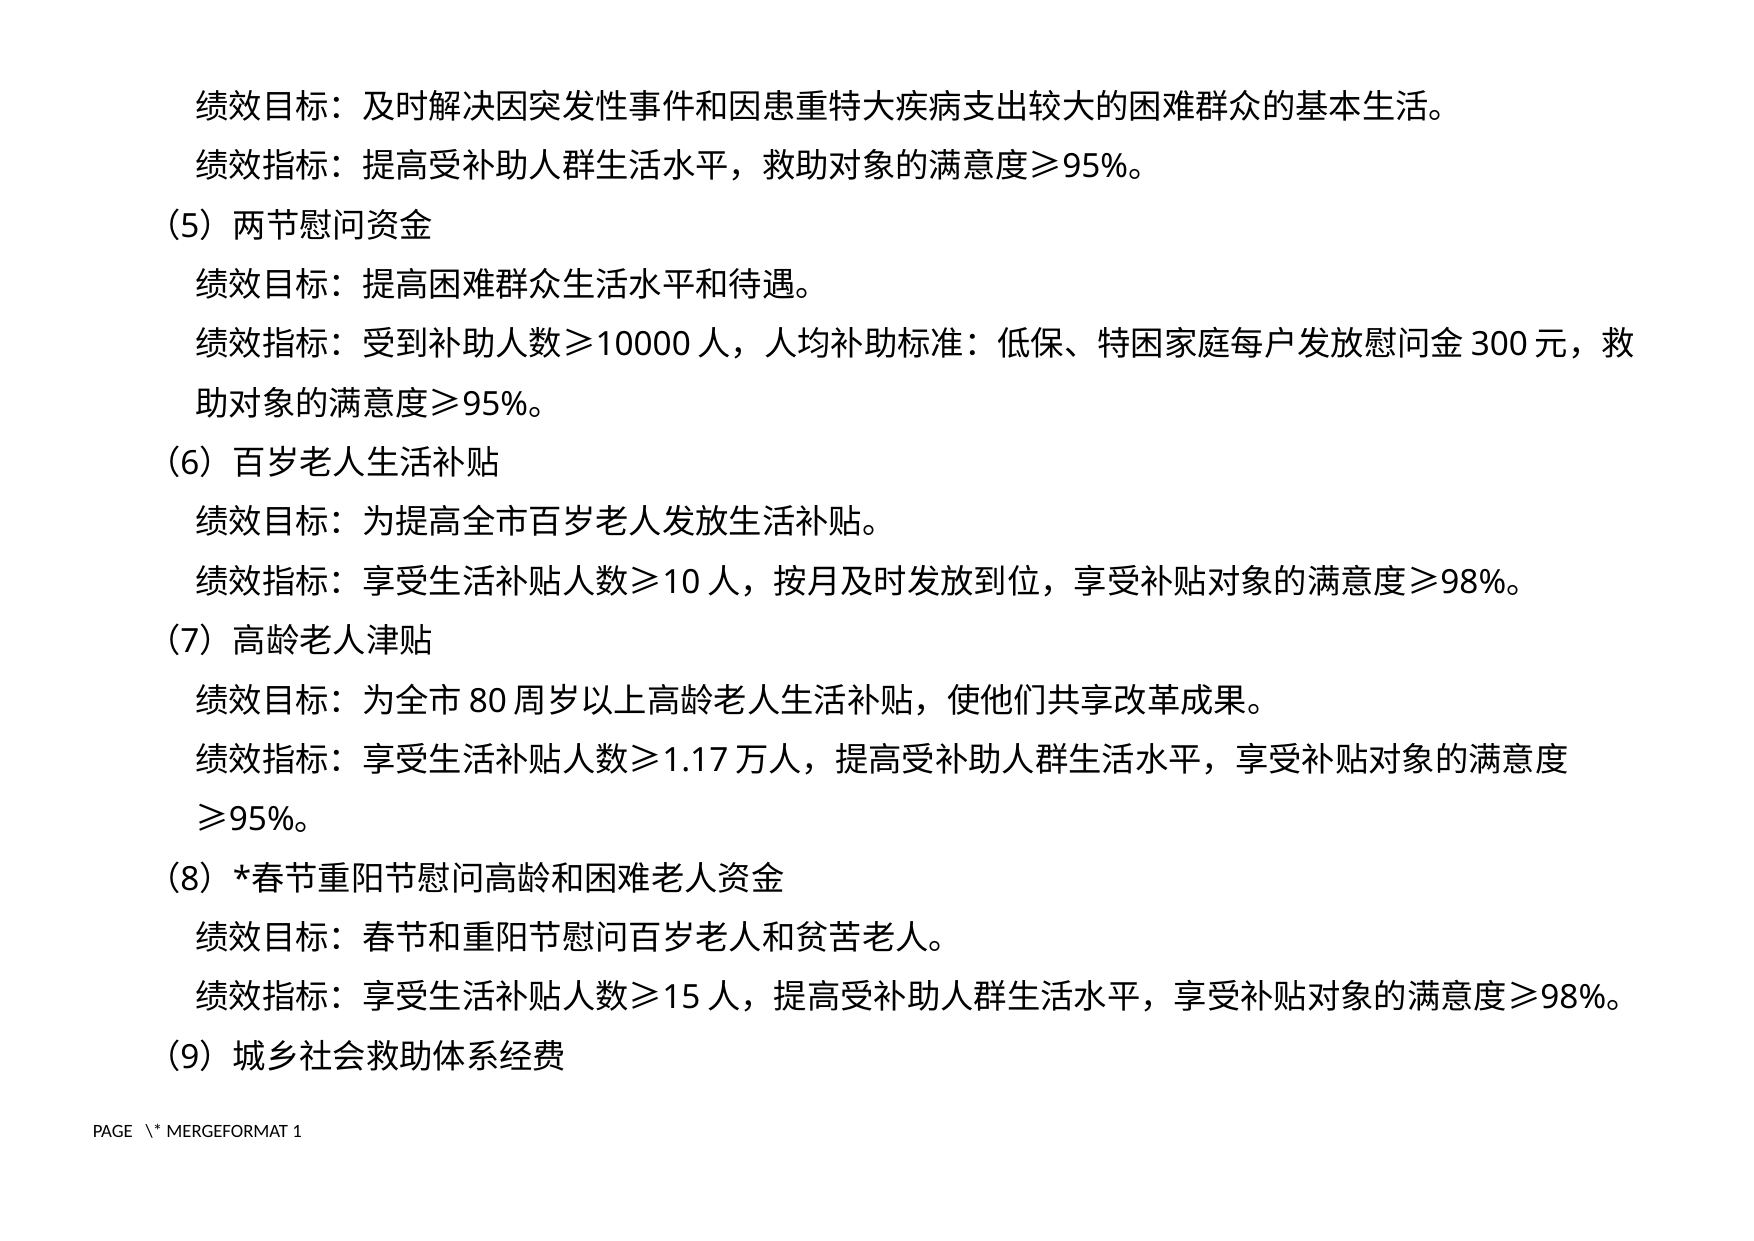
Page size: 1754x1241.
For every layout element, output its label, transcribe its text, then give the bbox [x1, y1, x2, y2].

text 绩效目标：春节和重阳节慰问百岁老人和贫苦老人。 [195, 902, 1665, 961]
text 绩效指标：受到补助人数≥10000人，人均补助标准：低保、特困家庭每户发放慰问金300元，救助对象的满意度≥95%。 [195, 308, 1665, 427]
text 绩效指标：享受生活补贴人数≥10人，按月及时发放到位，享受补贴对象的满意度≥98%。 [195, 546, 1665, 605]
text 绩效指标：享受生活补贴人数≥15人，提高受补助人群生活水平，享受补贴对象的满意度≥98%。 [195, 961, 1665, 1021]
text （7）高龄老人津贴 [147, 605, 1665, 664]
text （5）两节慰问资金 [147, 189, 1665, 249]
text 绩效指标：享受生活补贴人数≥1.17万人，提高受补助人群生活水平，享受补贴对象的满意度≥95%。 [195, 724, 1665, 843]
text （8）*春节重阳节慰问高龄和困难老人资金 [147, 843, 1665, 902]
text 绩效目标：及时解决因突发性事件和因患重特大疾病支出较大的困难群众的基本生活。 [195, 71, 1665, 130]
text 绩效指标：提高受补助人群生活水平，救助对象的满意度≥95%。 [195, 130, 1665, 189]
text 绩效目标：为全市80周岁以上高龄老人生活补贴，使他们共享改革成果。 [195, 664, 1665, 724]
text 绩效目标：为提高全市百岁老人发放生活补贴。 [195, 486, 1665, 546]
text （9）城乡社会救助体系经费 [147, 1021, 1665, 1080]
text （6）百岁老人生活补贴 [147, 427, 1665, 486]
text 绩效目标：提高困难群众生活水平和待遇。 [195, 249, 1665, 308]
